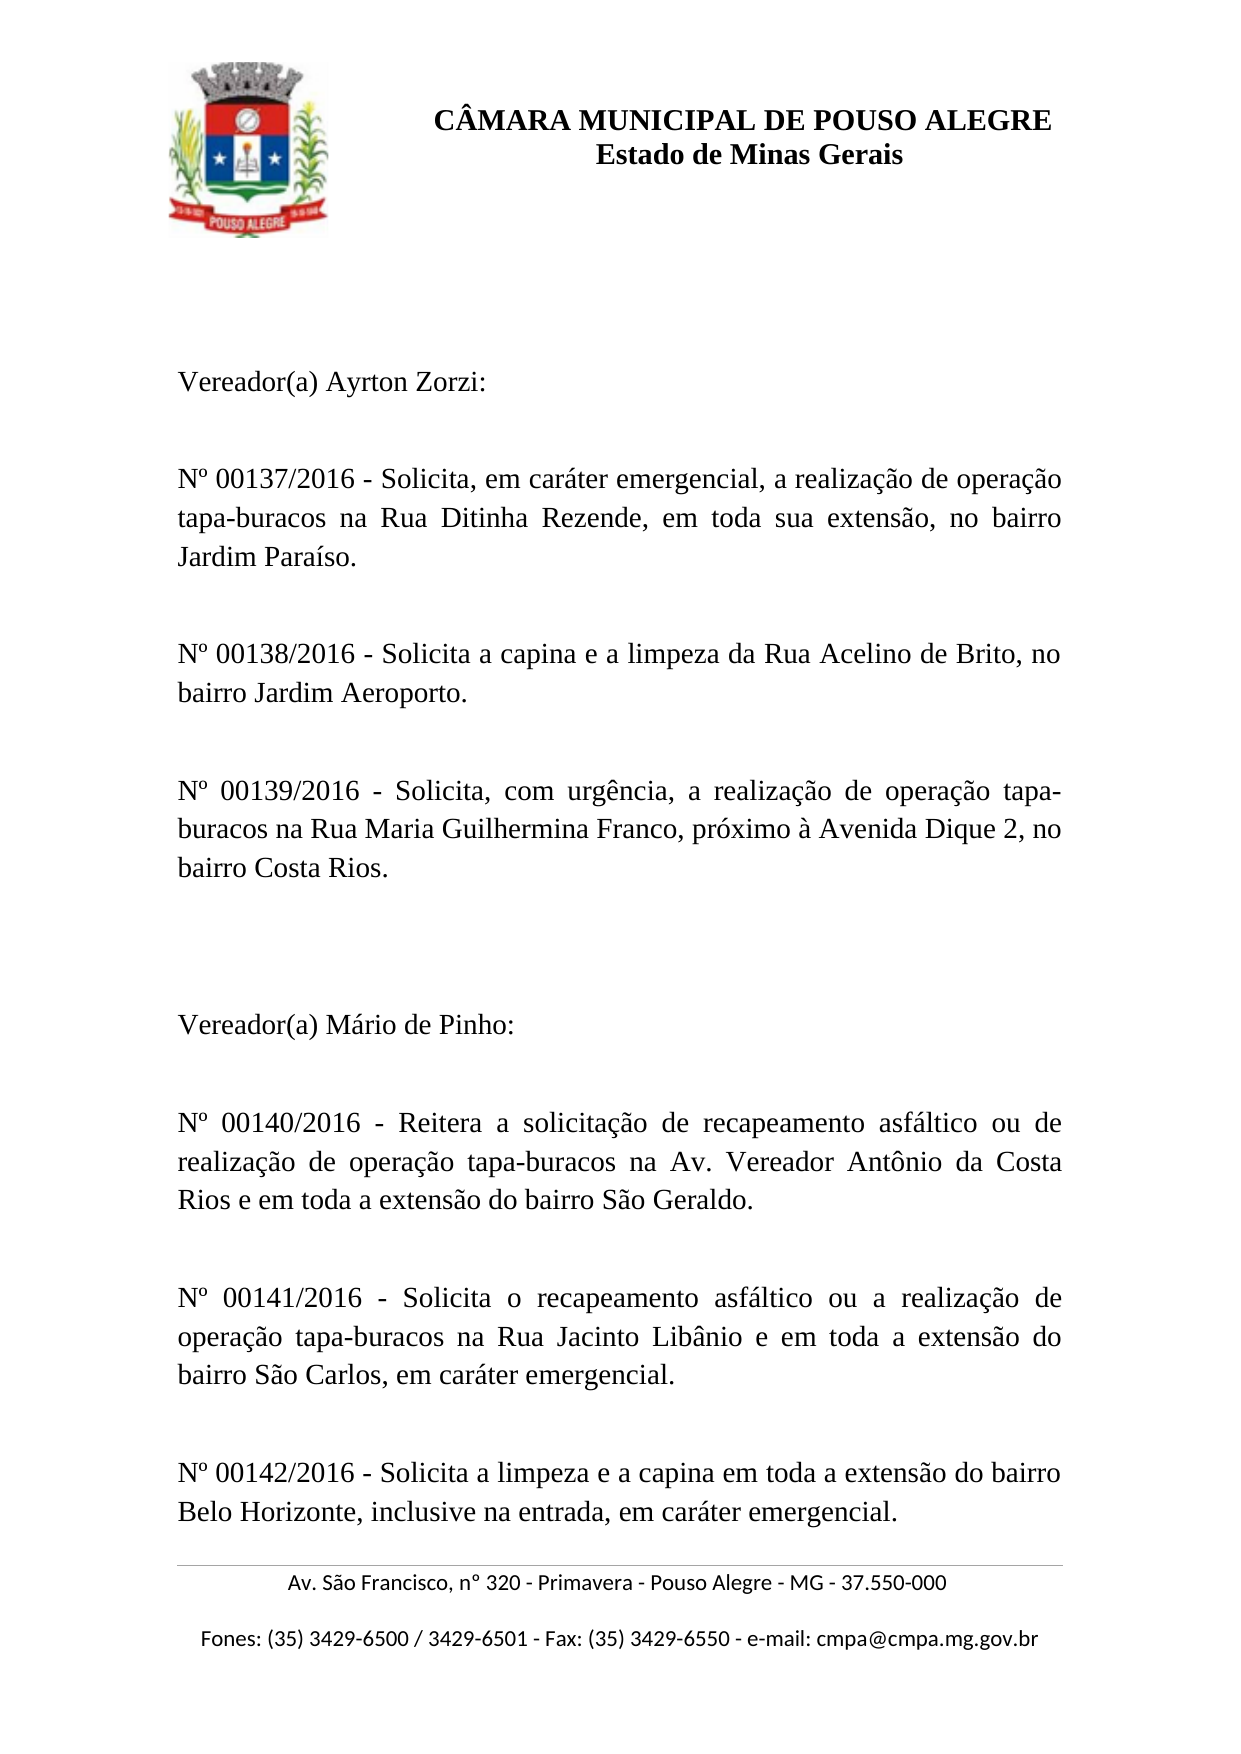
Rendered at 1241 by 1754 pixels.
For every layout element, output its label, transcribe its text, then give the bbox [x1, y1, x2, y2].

text Vereador(a) Mário de Pinho: [177, 969, 1063, 1041]
picture [168, 62, 329, 238]
text Nº 00139/2016 - Solicita, com urgência, a realização de operação tapa-buracos na Rua Maria Guilhermina Franco, próximo à Avenida Dique 2, no bairro Costa Rios. [177, 734, 1063, 884]
text Vereador(a) Ayrton Zorzi: [177, 325, 1063, 397]
text Nº 00141/2016 - Solicita o recapeamento asfáltico ou a realização de operação tapa-buracos na Rua Jacinto Libânio e em toda a extensão do bairro São Carlos, em caráter emergencial. [177, 1242, 1063, 1391]
text Nº 00137/2016 - Solicita, em caráter emergencial, a realização de operação tapa-buracos na Rua Ditinha Rezende, em toda sua extensão, no bairro Jardim Paraíso. [177, 423, 1063, 572]
text Nº 00138/2016 - Solicita a capina e a limpeza da Rua Acelino de Brito, no bairro Jardim Aeroporto. [177, 598, 1063, 709]
text Nº 00142/2016 - Solicita a limpeza e a capina em toda a extensão do bairro Belo Horizonte, inclusive na entrada, em caráter emergencial. [177, 1417, 1063, 1527]
text Nº 00140/2016 - Reitera a solicitação de recapeamento asfáltico ou de realização de operação tapa-buracos na Av. Vereador Antônio da Costa Rios e em toda a extensão do bairro São Geraldo. [177, 1067, 1063, 1216]
